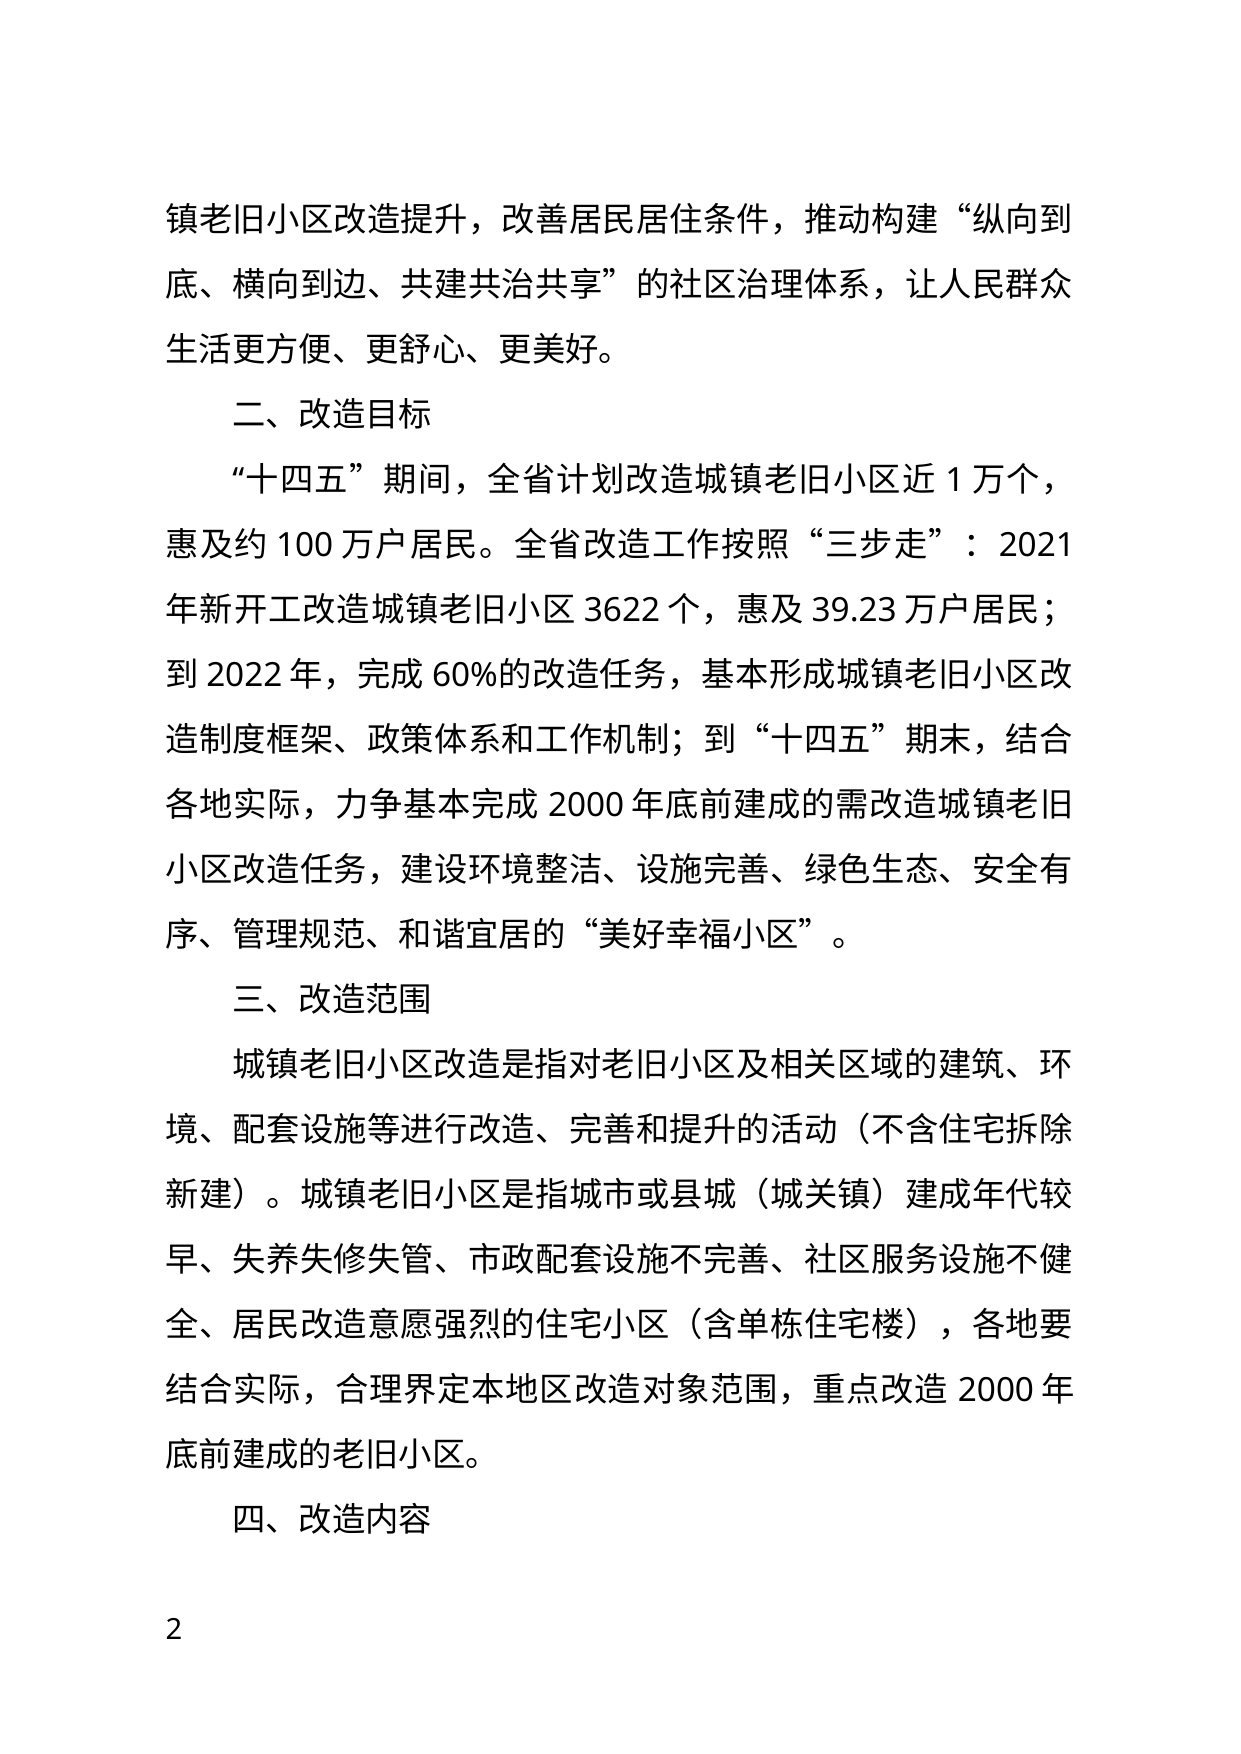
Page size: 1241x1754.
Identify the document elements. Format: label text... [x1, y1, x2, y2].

text 三、改造范围 [165, 964, 1075, 1029]
text 四、改造内容 [165, 1484, 1075, 1549]
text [165, 184, 1075, 379]
text “十四五”期间，全省计划改造城镇老旧小区近1万个，惠及约100万户居民。全省改造工作按照“三步走”：2021年新开工改造城镇老旧小区3622个，惠及39.23万户居民；到2022年，完成60%的改造任务，基本形成城镇老旧小区改造制度框架、政策体系和工作机制；到“十四五”期末，结合各地实际，力争基本完成2000年底前建成的需改造城镇老旧小区改造任务，建设环境整洁、设施完善、绿色生态、安全有序、管理规范、和谐宜居的“美好幸福小区”。 [165, 444, 1075, 964]
text 二、改造目标 [165, 379, 1075, 444]
text 城镇老旧小区改造是指对老旧小区及相关区域的建筑、环境、配套设施等进行改造、完善和提升的活动（不含住宅拆除新建）。城镇老旧小区是指城市或县城（城关镇）建成年代较早、失养失修失管、市政配套设施不完善、社区服务设施不健全、居民改造意愿强烈的住宅小区（含单栋住宅楼），各地要结合实际，合理界定本地区改造对象范围，重点改造2000年底前建成的老旧小区。 [165, 1029, 1075, 1484]
